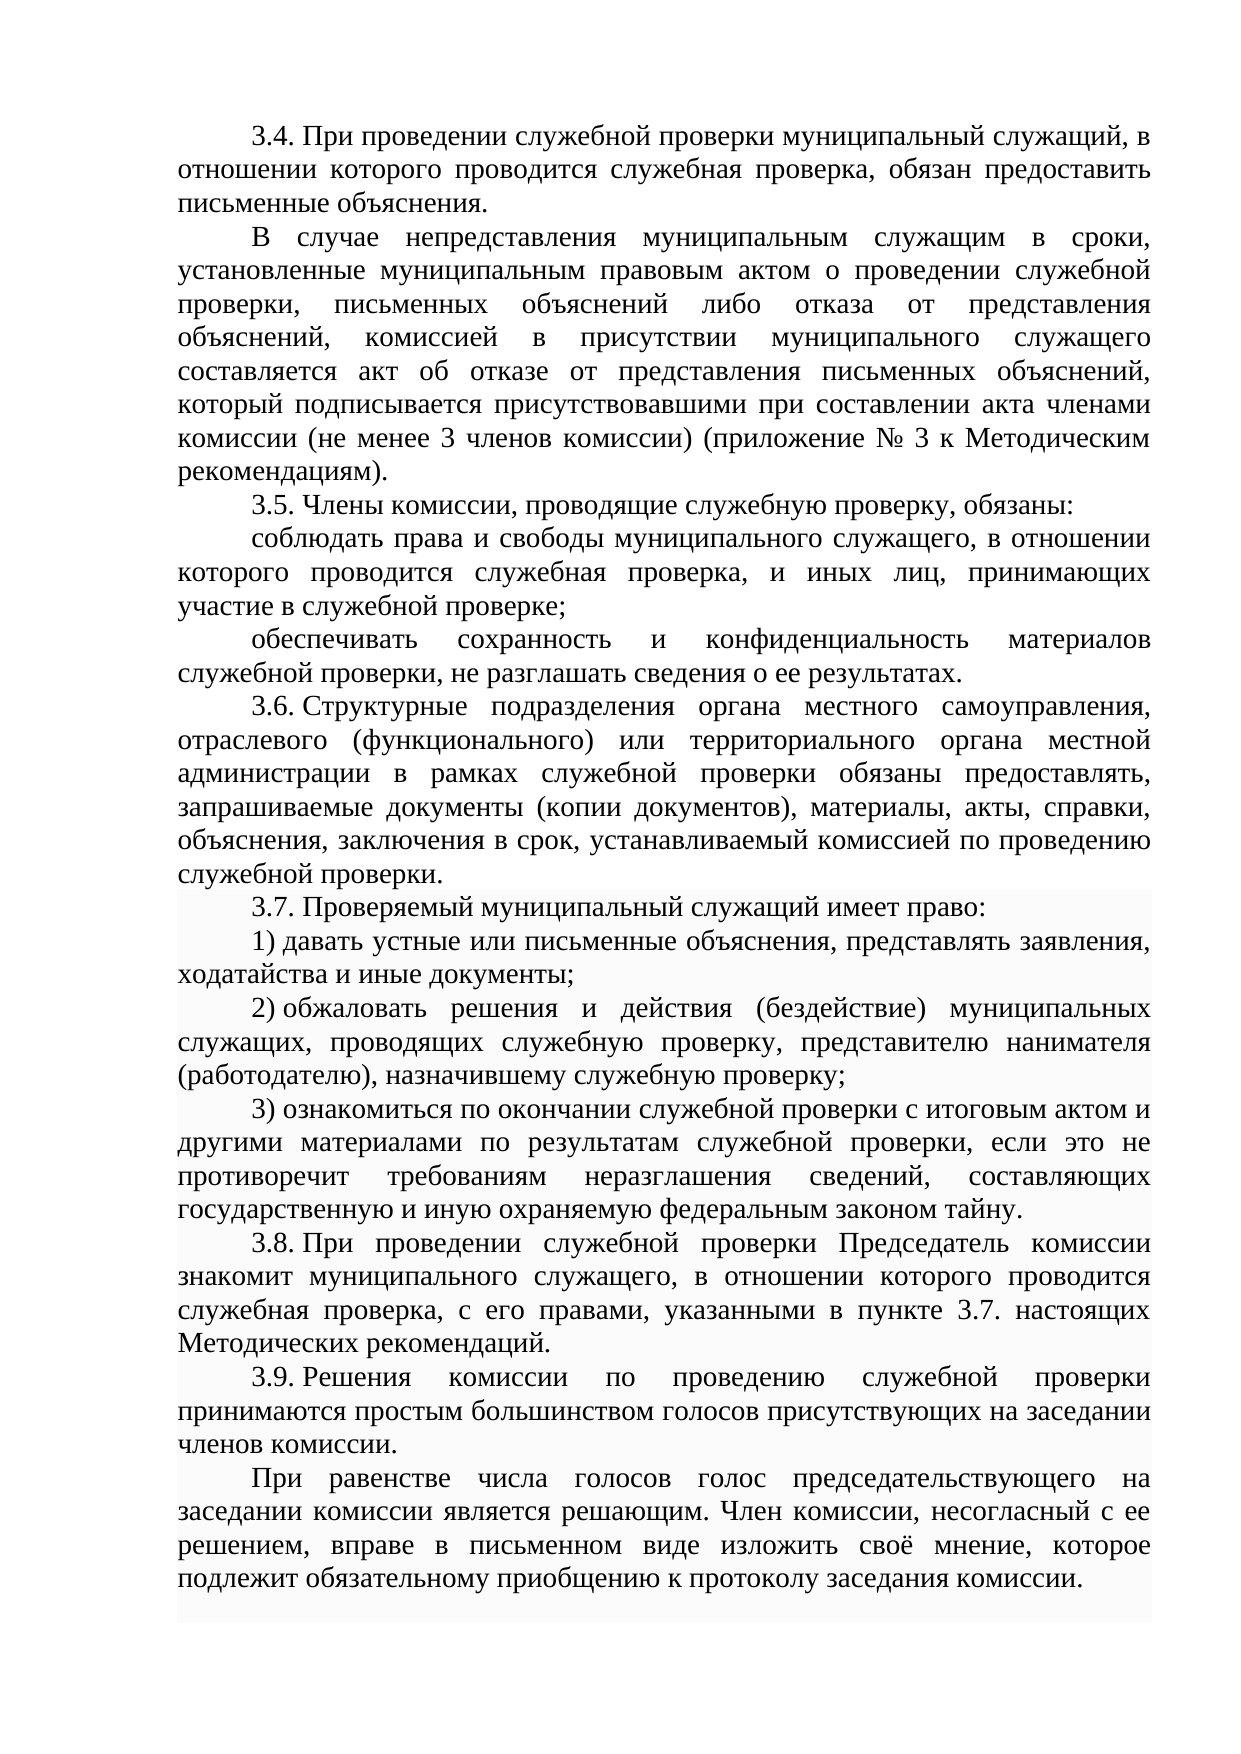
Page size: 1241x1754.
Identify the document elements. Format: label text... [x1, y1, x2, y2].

text обеспечивать сохранность и конфиденциальность материалов служебной проверки, не разглашать сведения о ее результатах. [177, 621, 1152, 688]
text 3.5. Члены комиссии, проводящие служебную проверку, обязаны: [177, 487, 1152, 521]
text В случае непредставления муниципальным служащим в сроки, установленные муниципальным правовым актом о проведении служебной проверки, письменных объяснений либо отказа от представления объяснений, комиссией в присутствии муниципального служащего составляется акт об отказе от представления письменных объяснений, который подписывается присутствовавшими при составлении акта членами комиссии (не менее 3 членов комиссии) (приложение № 3 к Методическим рекомендациям). [177, 219, 1152, 487]
text 3.9. Решения комиссии по проведению служебной проверки принимаются простым большинством голосов присутствующих на заседании членов комиссии. [177, 1359, 1152, 1460]
text 3.6. Структурные подразделения органа местного самоуправления, отраслевого (функционального) или территориального органа местной администрации в рамках служебной проверки обязаны предоставлять, запрашиваемые документы (копии документов), материалы, акты, справки, объяснения, заключения в срок, устанавливаемый комиссией по проведению служебной проверки. [177, 688, 1152, 889]
text 3.7. Проверяемый муниципальный служащий имеет право: [177, 889, 1152, 923]
text При равенстве числа голосов голос председательствующего на заседании комиссии является решающим. Член комиссии, несогласный с ее решением, вправе в письменном виде изложить своё мнение, которое подлежит обязательному приобщению к протоколу заседания комиссии. [177, 1460, 1152, 1594]
text 3) ознакомиться по окончании служебной проверки с итоговым актом и другими материалами по результатам служебной проверки, если это не противоречит требованиям неразглашения сведений, составляющих государственную и иную охраняемую федеральным законом тайну. [177, 1091, 1152, 1225]
text 3.4. При проведении служебной проверки муниципальный служащий, в отношении которого проводится служебная проверка, обязан предоставить письменные объяснения. [177, 118, 1152, 219]
text 3.8. При проведении служебной проверки Председатель комиссии знакомит муниципального служащего, в отношении которого проводится служебная проверка, с его правами, указанными в пункте 3.7. настоящих Методических рекомендаций. [177, 1225, 1152, 1359]
text соблюдать права и свободы муниципального служащего, в отношении которого проводится служебная проверка, и иных лиц, принимающих участие в служебной проверке; [177, 521, 1152, 621]
text 1) давать устные или письменные объяснения, представлять заявления, ходатайства и иные документы; [177, 923, 1152, 990]
text 2) обжаловать решения и действия (бездействие) муниципальных служащих, проводящих служебную проверку, представителю нанимателя (работодателю), назначившему служебную проверку; [177, 990, 1152, 1091]
